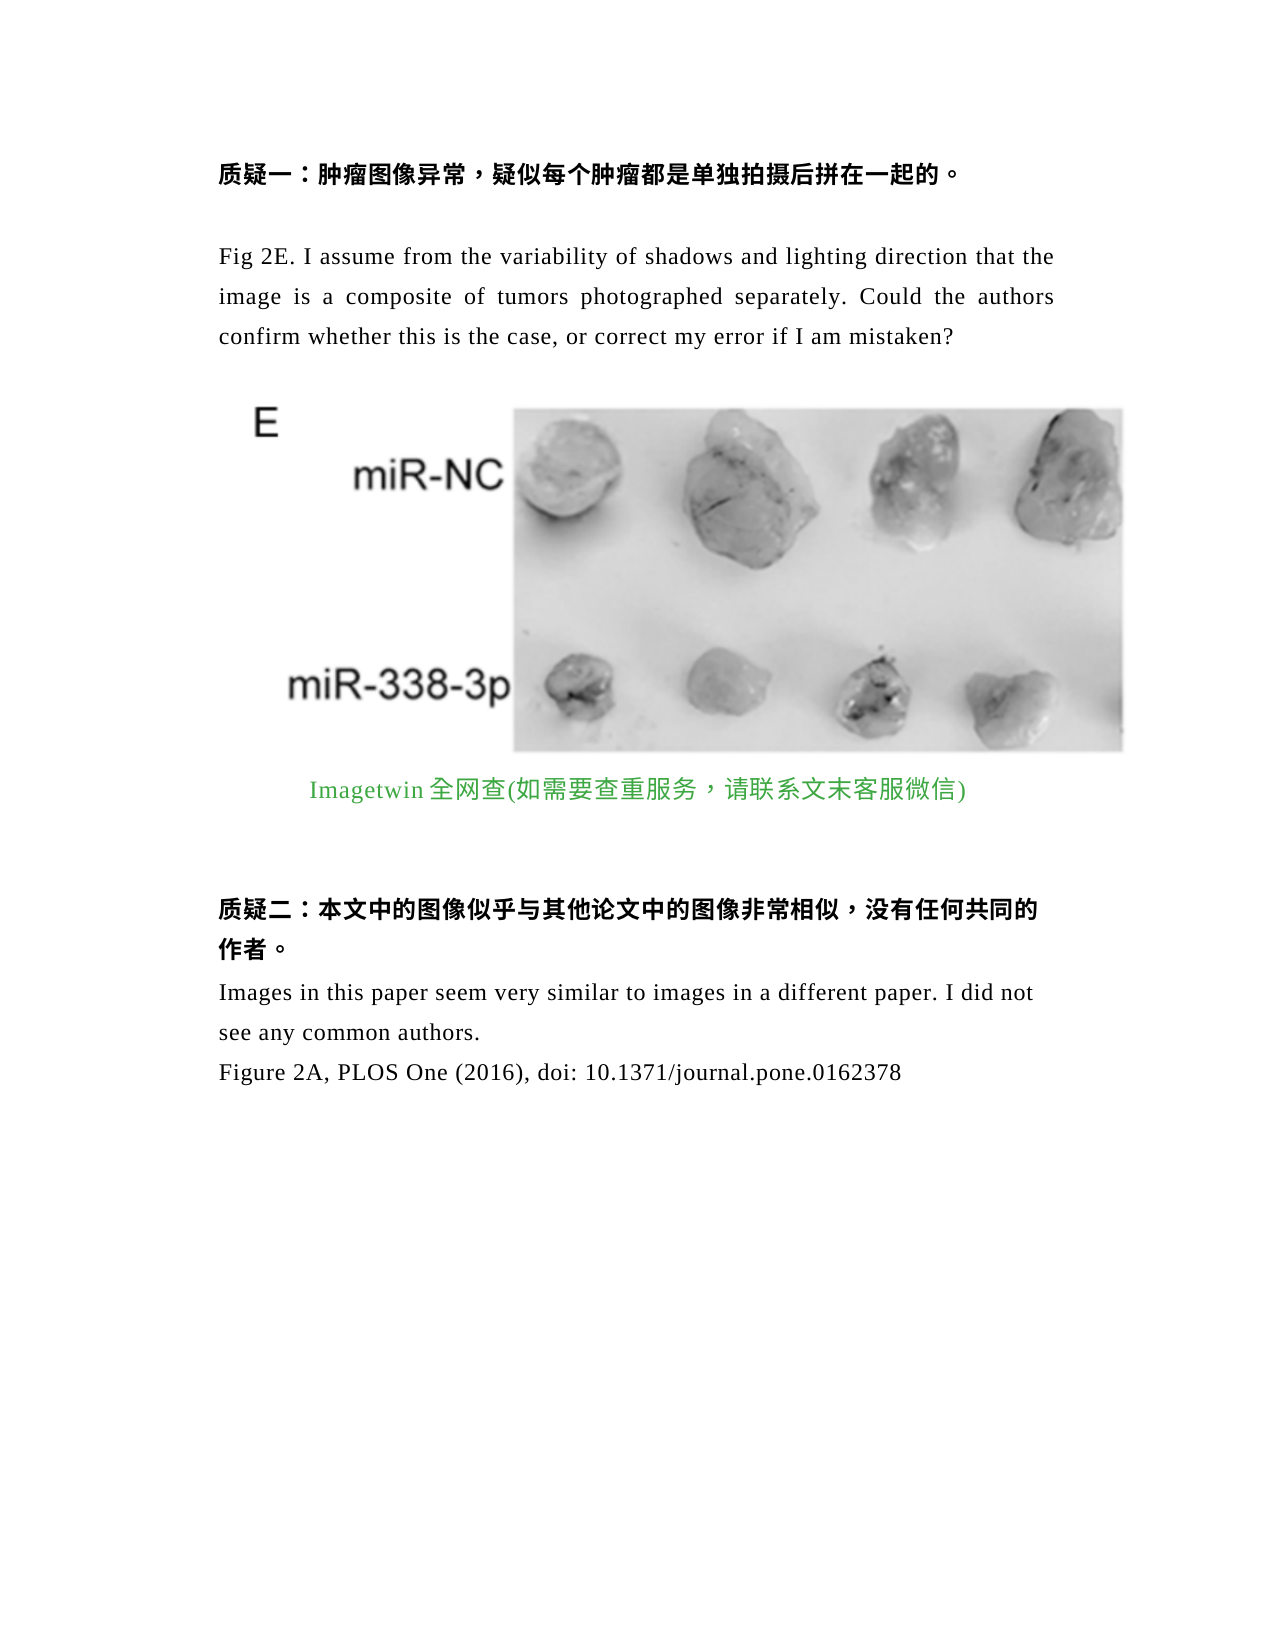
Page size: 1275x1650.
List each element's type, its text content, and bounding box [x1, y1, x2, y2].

text 质疑二：本文中的图像似乎与其他论文中的图像非常相似，没有任何共同的作者。 [219, 886, 1056, 966]
text 质疑一：肿瘤图像异常，疑似每个肿瘤都是单独拍摄后拼在一起的。 [219, 150, 1056, 190]
text Fig 2E. I assume from the variability of shadows and lighting direction that the image is a composite of tumors photographed separately. Could the authors confirm whether this is the case, or correct my error if I am mistaken? [219, 230, 1056, 350]
text Images in this paper seem very similar to images in a different paper. I did not see any common authors. [219, 966, 1056, 1046]
text Figure 2A, PLOS One (2016), doi: 10.1371/journal.pone.0162378 [219, 1046, 1056, 1086]
text Imagetwin全网查(如需要查重服务，请联系文末客服微信) [219, 766, 1056, 806]
picture [237, 390, 1138, 766]
